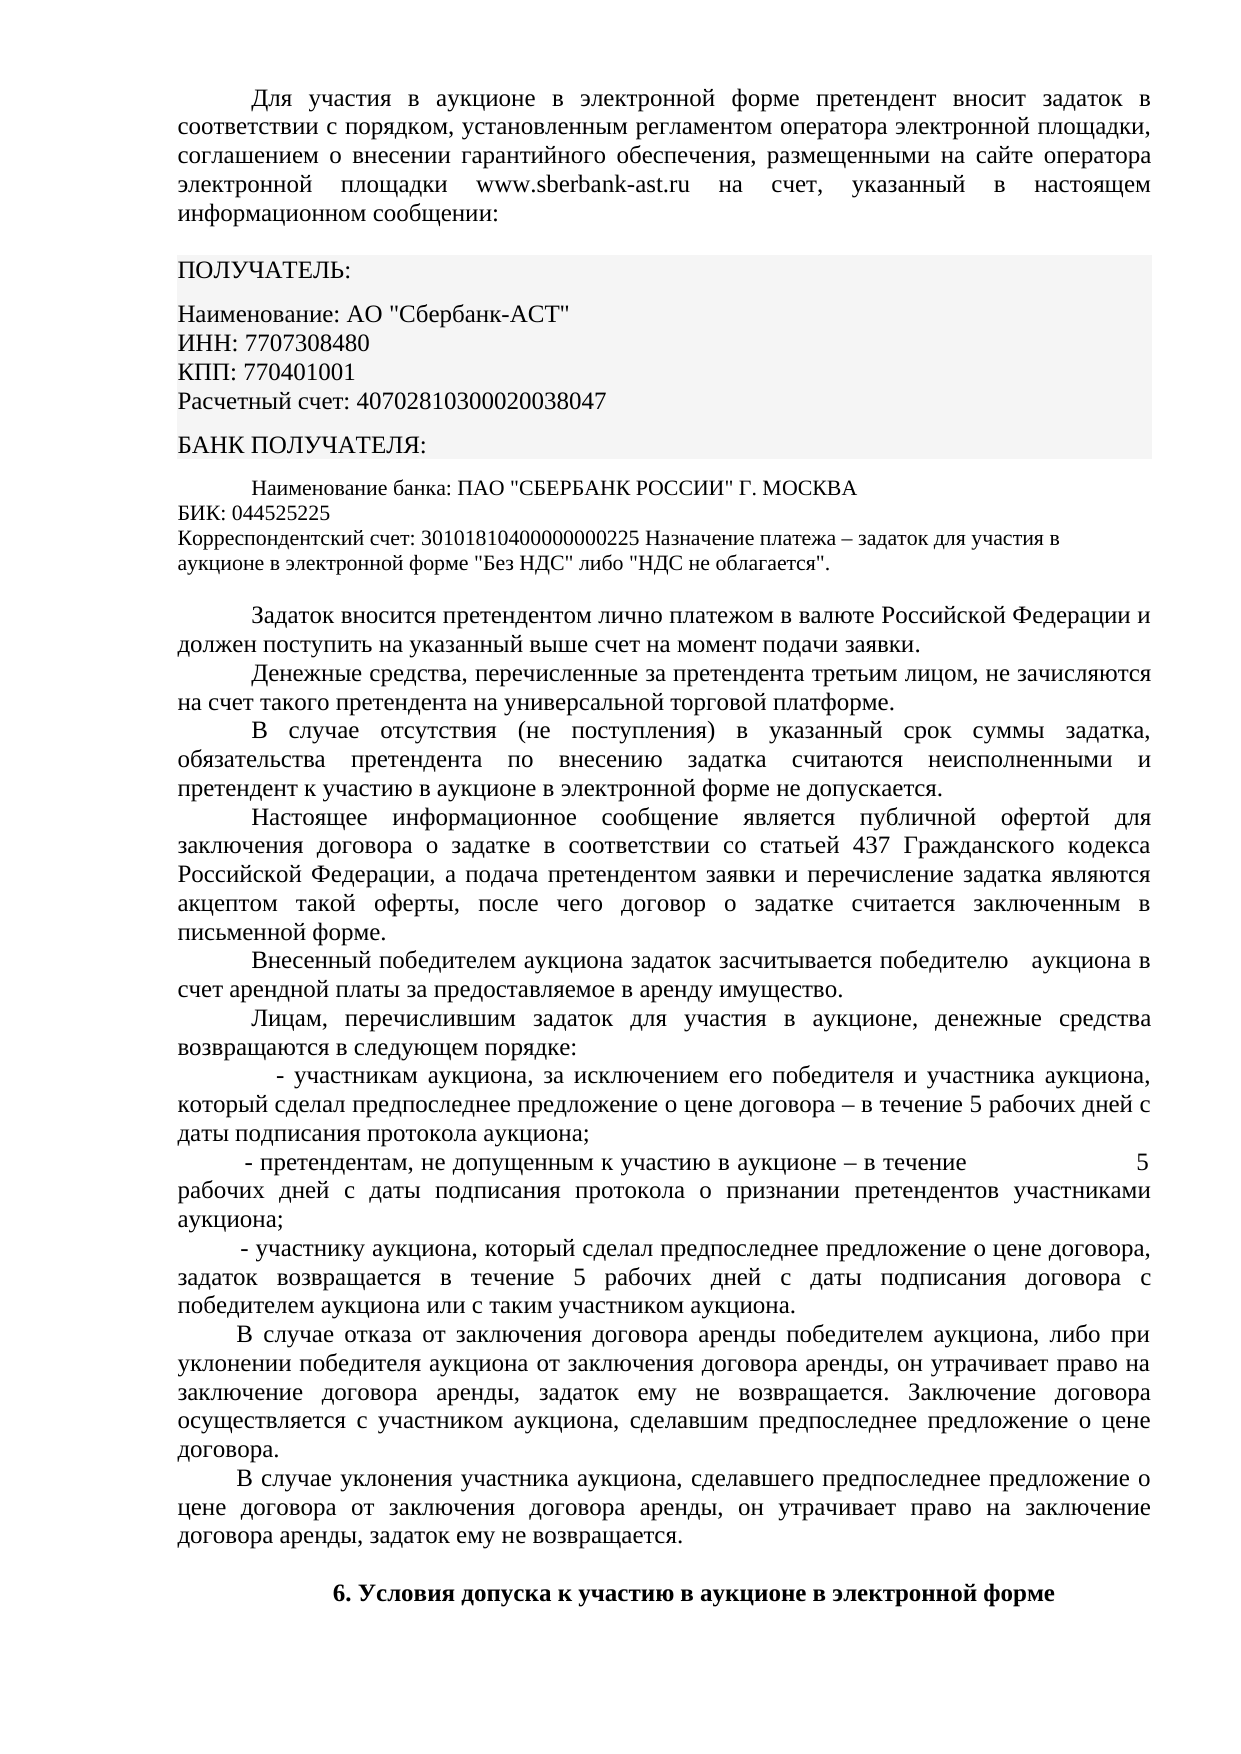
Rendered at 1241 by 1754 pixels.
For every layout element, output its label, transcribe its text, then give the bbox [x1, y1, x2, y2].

text Лицам, перечислившим задаток для участия в аукционе, денежные средства возвращаются в следующем порядке: [177, 1003, 1152, 1061]
text - участникам аукциона, за исключением его победителя и участника аукциона, который сделал предпоследнее предложение о цене договора – в течение 5 рабочих дней с даты подписания протокола аукциона; [177, 1061, 1152, 1147]
text В случае отсутствия (не поступления) в указанный срок суммы задатка, обязательства претендента по внесению задатка считаются неисполненными и претендент к участию в аукционе в электронной форме не допускается. [177, 716, 1152, 802]
text - участнику аукциона, который сделал предпоследнее предложение о цене договора, задаток возвращается в течение 5 рабочих дней с даты подписания договора с победителем аукциона или с таким участником аукциона. [177, 1233, 1152, 1319]
text Для участия в аукционе в электронной форме претендент вносит задаток в соответствии с порядком, установленным регламентом оператора электронной площадки, соглашением о внесении гарантийного обеспечения, размещенными на сайте оператора электронной площадки www.sberbank-ast.ru на счет, указанный в настоящем информационном сообщении: [177, 83, 1152, 226]
text Наименование банка: ПАО "СБЕРБАНК РОССИИ" Г. МОСКВА БИК: 044525225 Корреспондентский счет: 30101810400000000225 Назначение платежа – задаток для участия в аукционе в электронной форме "Без НДС" либо "НДС не облагается". [177, 474, 1152, 575]
text Внесенный победителем аукциона задаток засчитывается победителю аукциона в счет арендной платы за предоставляемое в аренду имущество. [177, 946, 1152, 1003]
text Настоящее информационное сообщение является публичной офертой для заключения договора о задатке в соответствии со статьей 437 Гражданского кодекса Российской Федерации, а подача претендентом заявки и перечисление задатка являются акцептом такой оферты, после чего договор о задатке считается заключенным в письменной форме. [177, 802, 1152, 946]
text В случае уклонения участника аукциона, сделавшего предпоследнее предложение о цене договора от заключения договора аренды, он утрачивает право на заключение договора аренды, задаток ему не возвращается. [177, 1463, 1152, 1549]
text В случае отказа от заключения договора аренды победителем аукциона, либо при уклонении победителя аукциона от заключения договора аренды, он утрачивает право на заключение договора аренды, задаток ему не возвращается. Заключение договора осуществляется с участником аукциона, сделавшим предпоследнее предложение о цене договора. [177, 1319, 1152, 1463]
text Денежные средства, перечисленные за претендента третьим лицом, не зачисляются на счет такого претендента на универсальной торговой платформе. [177, 658, 1152, 716]
text - претендентам, не допущенным к участию в аукционе – в течение 5 рабочих дней с даты подписания протокола о признании претендентов участниками аукциона; [177, 1147, 1152, 1233]
text Задаток вносится претендентом лично платежом в валюте Российской Федерации и должен поступить на указанный выше счет на момент подачи заявки. [177, 601, 1152, 658]
text 6. Условия допуска к участию в аукционе в электронной форме [177, 1578, 1152, 1607]
text ПОЛУЧАТЕЛЬ: [177, 255, 1152, 284]
text БАНК ПОЛУЧАТЕЛЯ: [177, 430, 1152, 459]
text Наименование: АО "Сбербанк-АСТ" ИНН: 7707308480 КПП: 770401001 Расчетный счет: 40702810300020038047 [177, 299, 1152, 414]
